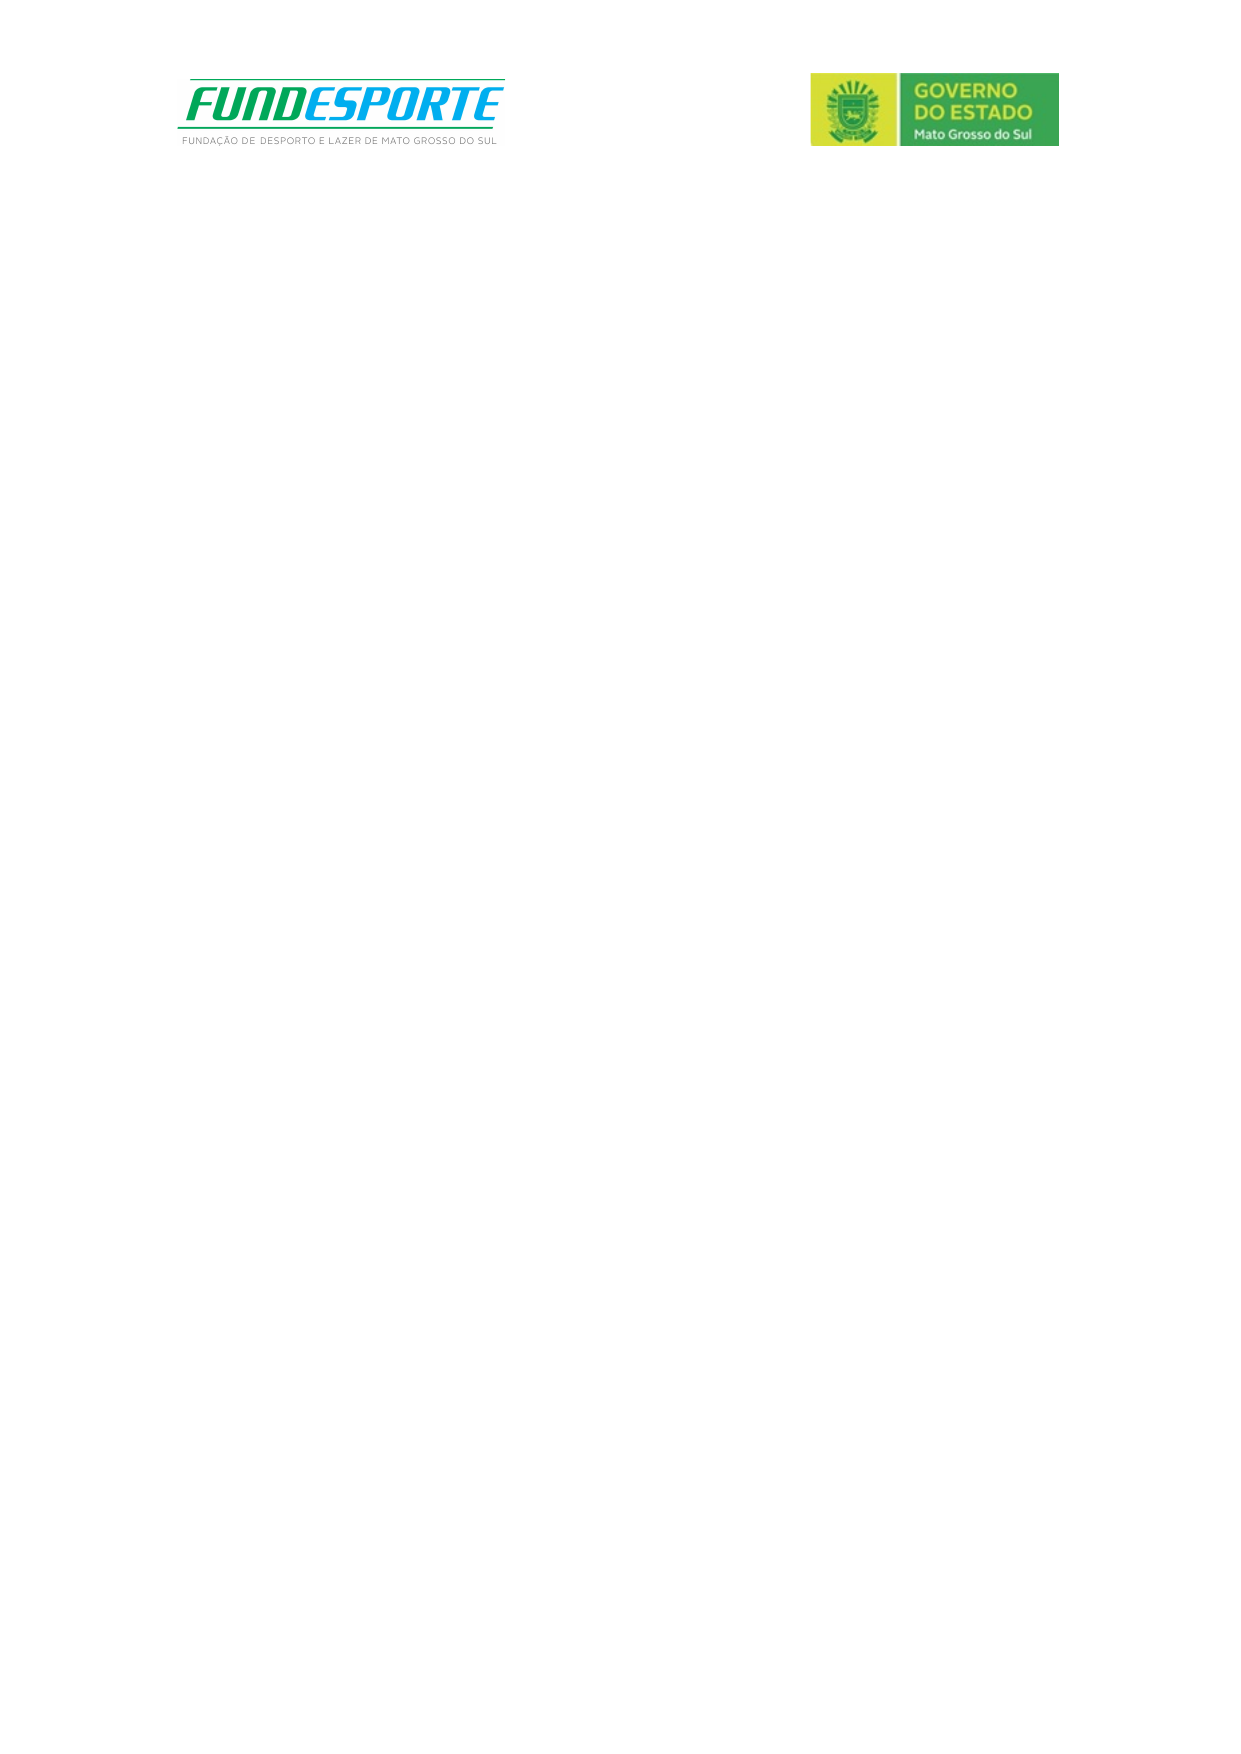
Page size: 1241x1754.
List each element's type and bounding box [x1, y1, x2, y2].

picture [177, 79, 506, 146]
picture [810, 73, 1059, 146]
